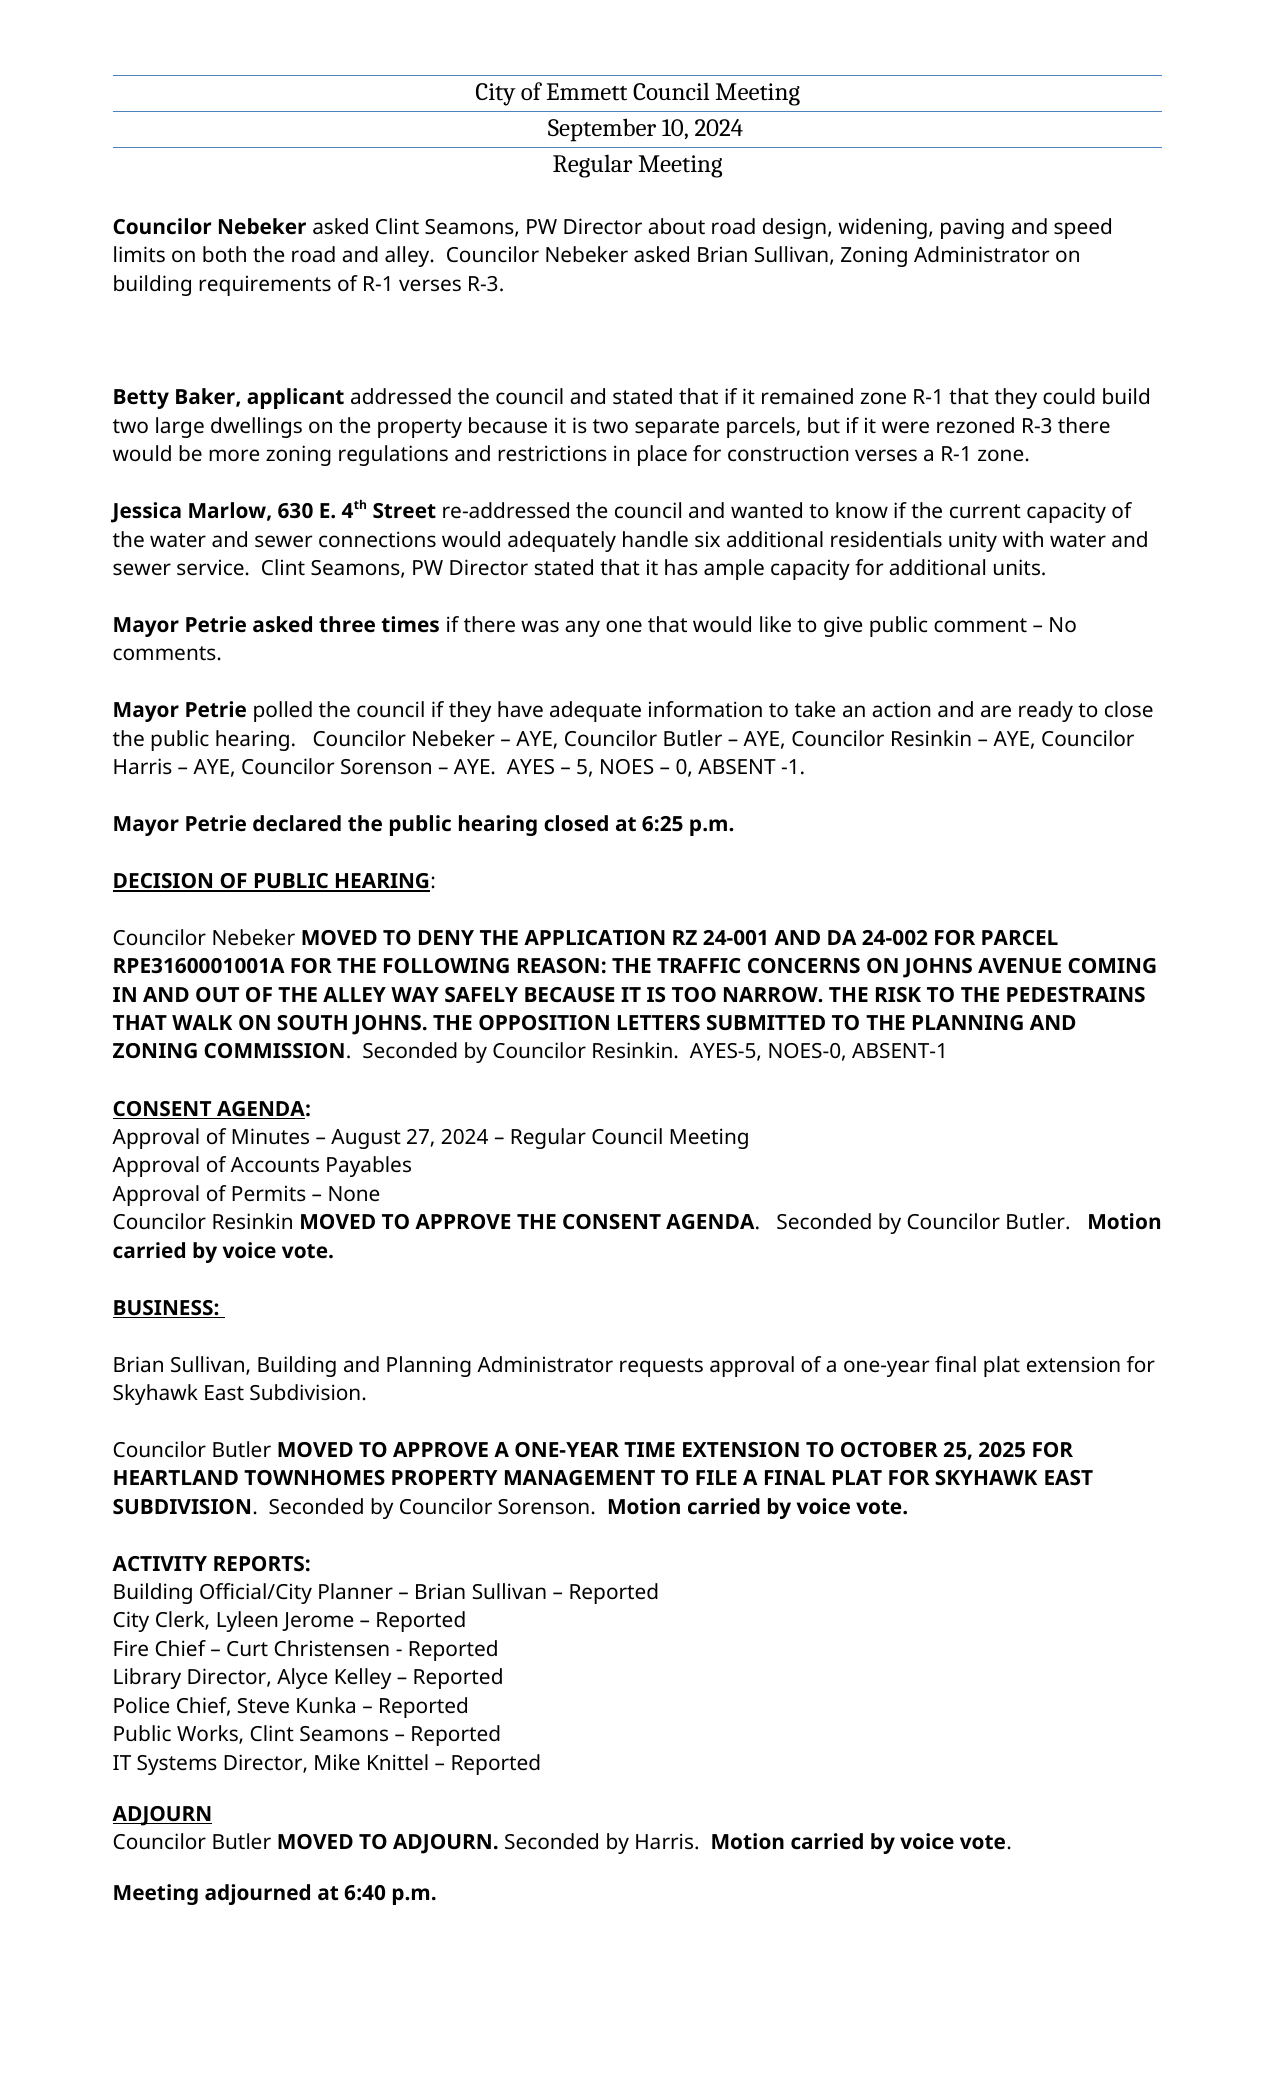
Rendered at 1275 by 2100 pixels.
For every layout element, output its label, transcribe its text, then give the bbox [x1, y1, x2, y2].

text ACTIVITY REPORTS: [112, 1549, 1162, 1577]
text Councilor Butler MOVED TO APPROVE A ONE-YEAR TIME EXTENSION TO OCTOBER 25, 2025 FOR HEARTLAND TOWNHOMES PROPERTY MANAGEMENT TO FILE A FINAL PLAT FOR SKYHAWK EAST SUBDIVISION. Seconded by Councilor Sorenson. Motion carried by voice vote. [112, 1435, 1162, 1520]
text IT Systems Director, Mike Knittel – Reported [112, 1748, 1162, 1776]
text Mayor Petrie polled the council if they have adequate information to take an action and are ready to close the public hearing. Councilor Nebeker – AYE, Councilor Butler – AYE, Councilor Resinkin – AYE, Councilor Harris – AYE, Councilor Sorenson – AYE. AYES – 5, NOES – 0, ABSENT -1. [112, 695, 1162, 781]
text Brian Sullivan, Building and Planning Administrator requests approval of a one-year final plat extension for Skyhawk East Subdivision. [112, 1350, 1162, 1407]
text Police Chief, Steve Kunka – Reported [112, 1691, 1162, 1719]
text DECISION OF PUBLIC HEARING: [112, 866, 1162, 894]
text CONSENT AGENDA: [112, 1094, 1162, 1122]
text Councilor Resinkin MOVED TO APPROVE THE CONSENT AGENDA. Seconded by Councilor Butler. Motion carried by voice vote. [112, 1207, 1162, 1264]
text Approval of Accounts Payables [112, 1151, 1162, 1179]
text Fire Chief – Curt Christensen - Reported [112, 1634, 1162, 1662]
text Councilor Nebeker asked Clint Seamons, PW Director about road design, widening, paving and speed limits on both the road and alley. Councilor Nebeker asked Brian Sullivan, Zoning Administrator on building requirements of R-1 verses R-3. [112, 212, 1162, 297]
text Councilor Butler MOVED TO ADJOURN. Seconded by Harris. Motion carried by voice vote. [112, 1827, 1162, 1856]
text Councilor Nebeker MOVED TO DENY THE APPLICATION RZ 24-001 AND DA 24-002 FOR PARCEL RPE3160001001A FOR THE FOLLOWING REASON: THE TRAFFIC CONCERNS ON JOHNS AVENUE COMING IN AND OUT OF THE ALLEY WAY SAFELY BECAUSE IT IS TOO NARROW. THE RISK TO THE PEDESTRAINS THAT WALK ON SOUTH JOHNS. THE OPPOSITION LETTERS SUBMITTED TO THE PLANNING AND ZONING COMMISSION. Seconded by Councilor Resinkin. AYES-5, NOES-0, ABSENT-1 [112, 923, 1162, 1065]
text Public Works, Clint Seamons – Reported [112, 1719, 1162, 1748]
text BUSINESS: [112, 1293, 1162, 1321]
text Meeting adjourned at 6:40 p.m. [112, 1878, 1162, 1907]
text Mayor Petrie asked three times if there was any one that would like to give public comment – No comments. [112, 610, 1162, 667]
text Approval of Permits – None [112, 1179, 1162, 1207]
text Betty Baker, applicant addressed the council and stated that if it remained zone R-1 that they could build two large dwellings on the property because it is two separate parcels, but if it were rezoned R-3 there would be more zoning regulations and restrictions in place for construction verses a R-1 zone. [112, 382, 1162, 468]
text Jessica Marlow, 630 E. 4th Street re-addressed the council and wanted to know if the current capacity of the water and sewer connections would adequately handle six additional residentials unity with water and sewer service. Clint Seamons, PW Director stated that it has ample capacity for additional units. [112, 496, 1162, 582]
text Building Official/City Planner – Brian Sullivan – Reported [112, 1577, 1162, 1606]
text Library Director, Alyce Kelley – Reported [112, 1662, 1162, 1691]
text ADJOURN [112, 1799, 1162, 1827]
text City Clerk, Lyleen Jerome – Reported [112, 1606, 1162, 1634]
text Mayor Petrie declared the public hearing closed at 6:25 p.m. [112, 809, 1162, 837]
text Approval of Minutes – August 27, 2024 – Regular Council Meeting [112, 1122, 1162, 1151]
